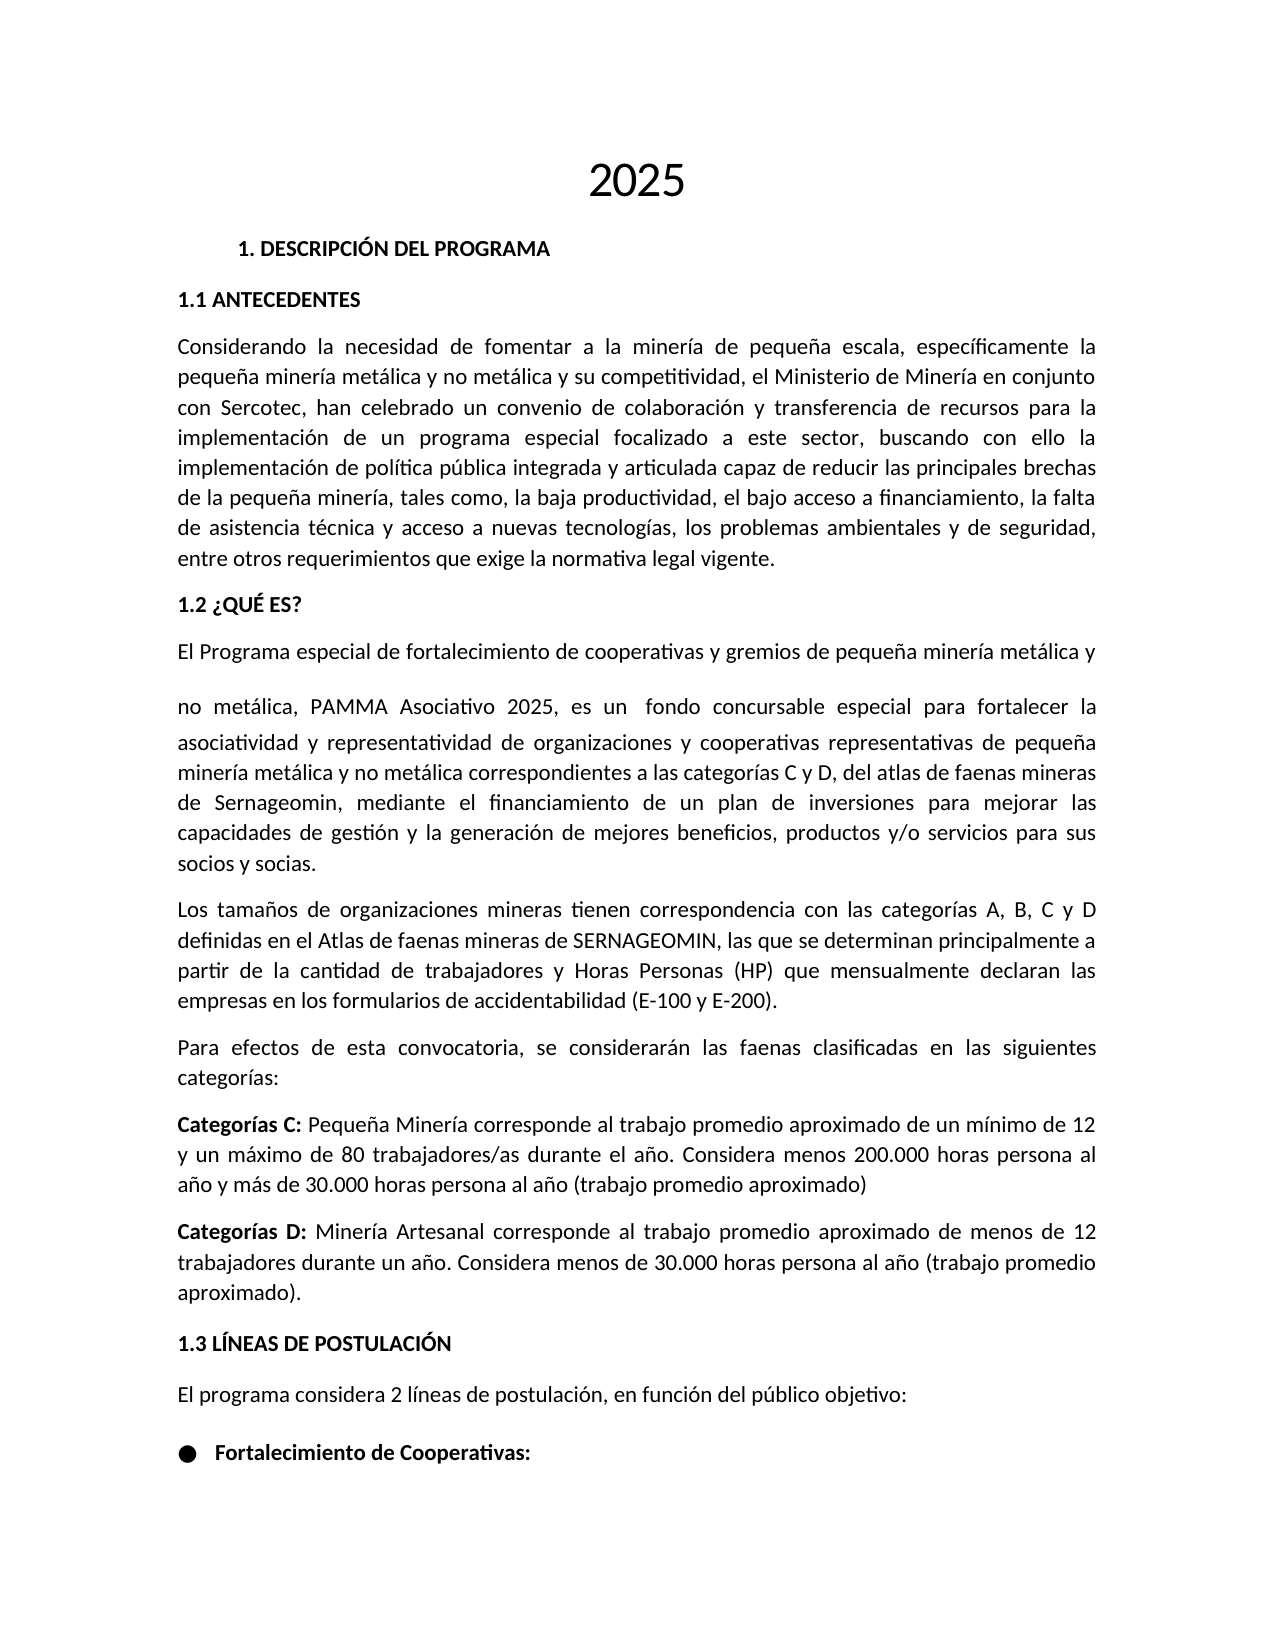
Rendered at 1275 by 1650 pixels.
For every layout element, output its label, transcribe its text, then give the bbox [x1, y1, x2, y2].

text El Programa especial de fortalecimiento de cooperativas y gremios de pequeña minería metálica y no metálica, PAMMA Asociativo 2025, es un fondo concursable especial para fortalecer la asociatividad y representatividad de organizaciones y cooperativas representativas de pequeña minería metálica y no metálica correspondientes a las categorías C y D, del atlas de faenas mineras de Sernageomin, mediante el financiamiento de un plan de inversiones para mejorar las capacidades de gestión y la generación de mejores beneficios, productos y/o servicios para sus socios y socias. [177, 637, 1098, 877]
text El programa considera 2 líneas de postulación, en función del público objetivo: [177, 1380, 1098, 1408]
text Considerando la necesidad de fomentar a la minería de pequeña escala, específicamente la pequeña minería metálica y no metálica y su competitividad, el Ministerio de Minería en conjunto con Sercotec, han celebrado un convenio de colaboración y transferencia de recursos para la implementación de un programa especial focalizado a este sector, buscando con ello la implementación de política pública integrada y articulada capaz de reducir las principales brechas de la pequeña minería, tales como, la baja productividad, el bajo acceso a financiamiento, la falta de asistencia técnica y acceso a nuevas tecnologías, los problemas ambientales y de seguridad, entre otros requerimientos que exige la normativa legal vigente. [177, 332, 1098, 572]
text Los tamaños de organizaciones mineras tienen correspondencia con las categorías A, B, C y D definidas en el Atlas de faenas mineras de SERNAGEOMIN, las que se determinan principalmente a partir de la cantidad de trabajadores y Horas Personas (HP) que mensualmente declaran las empresas en los formularios de accidentabilidad (E-100 y E-200). [177, 896, 1098, 1014]
text 1.2 ¿QUÉ ES? [177, 591, 1098, 618]
subtitle 1.3 LÍNEAS DE POSTULACIÓN [177, 1329, 1098, 1357]
subtitle 1. DESCRIPCIÓN DEL PROGRAMA [237, 234, 1098, 262]
text 1.1 ANTECEDENTES [177, 285, 1098, 313]
text Para efectos de esta convocatoria, se considerarán las faenas clasificadas en las siguientes categorías: [177, 1033, 1098, 1091]
text Categorías D: Minería Artesanal corresponde al trabajo promedio aproximado de menos de 12 trabajadores durante un año. Considera menos de 30.000 horas persona al año (trabajo promedio aproximado). [177, 1217, 1098, 1306]
list Fortalecimiento de Cooperativas: [177, 1427, 1098, 1474]
text Categorías C: Pequeña Minería corresponde al trabajo promedio aproximado de un mínimo de 12 y un máximo de 80 trabajadores/as durante el año. Considera menos 200.000 horas persona al año y más de 30.000 horas persona al año (trabajo promedio aproximado) [177, 1110, 1098, 1199]
text 2025 [177, 148, 1098, 209]
